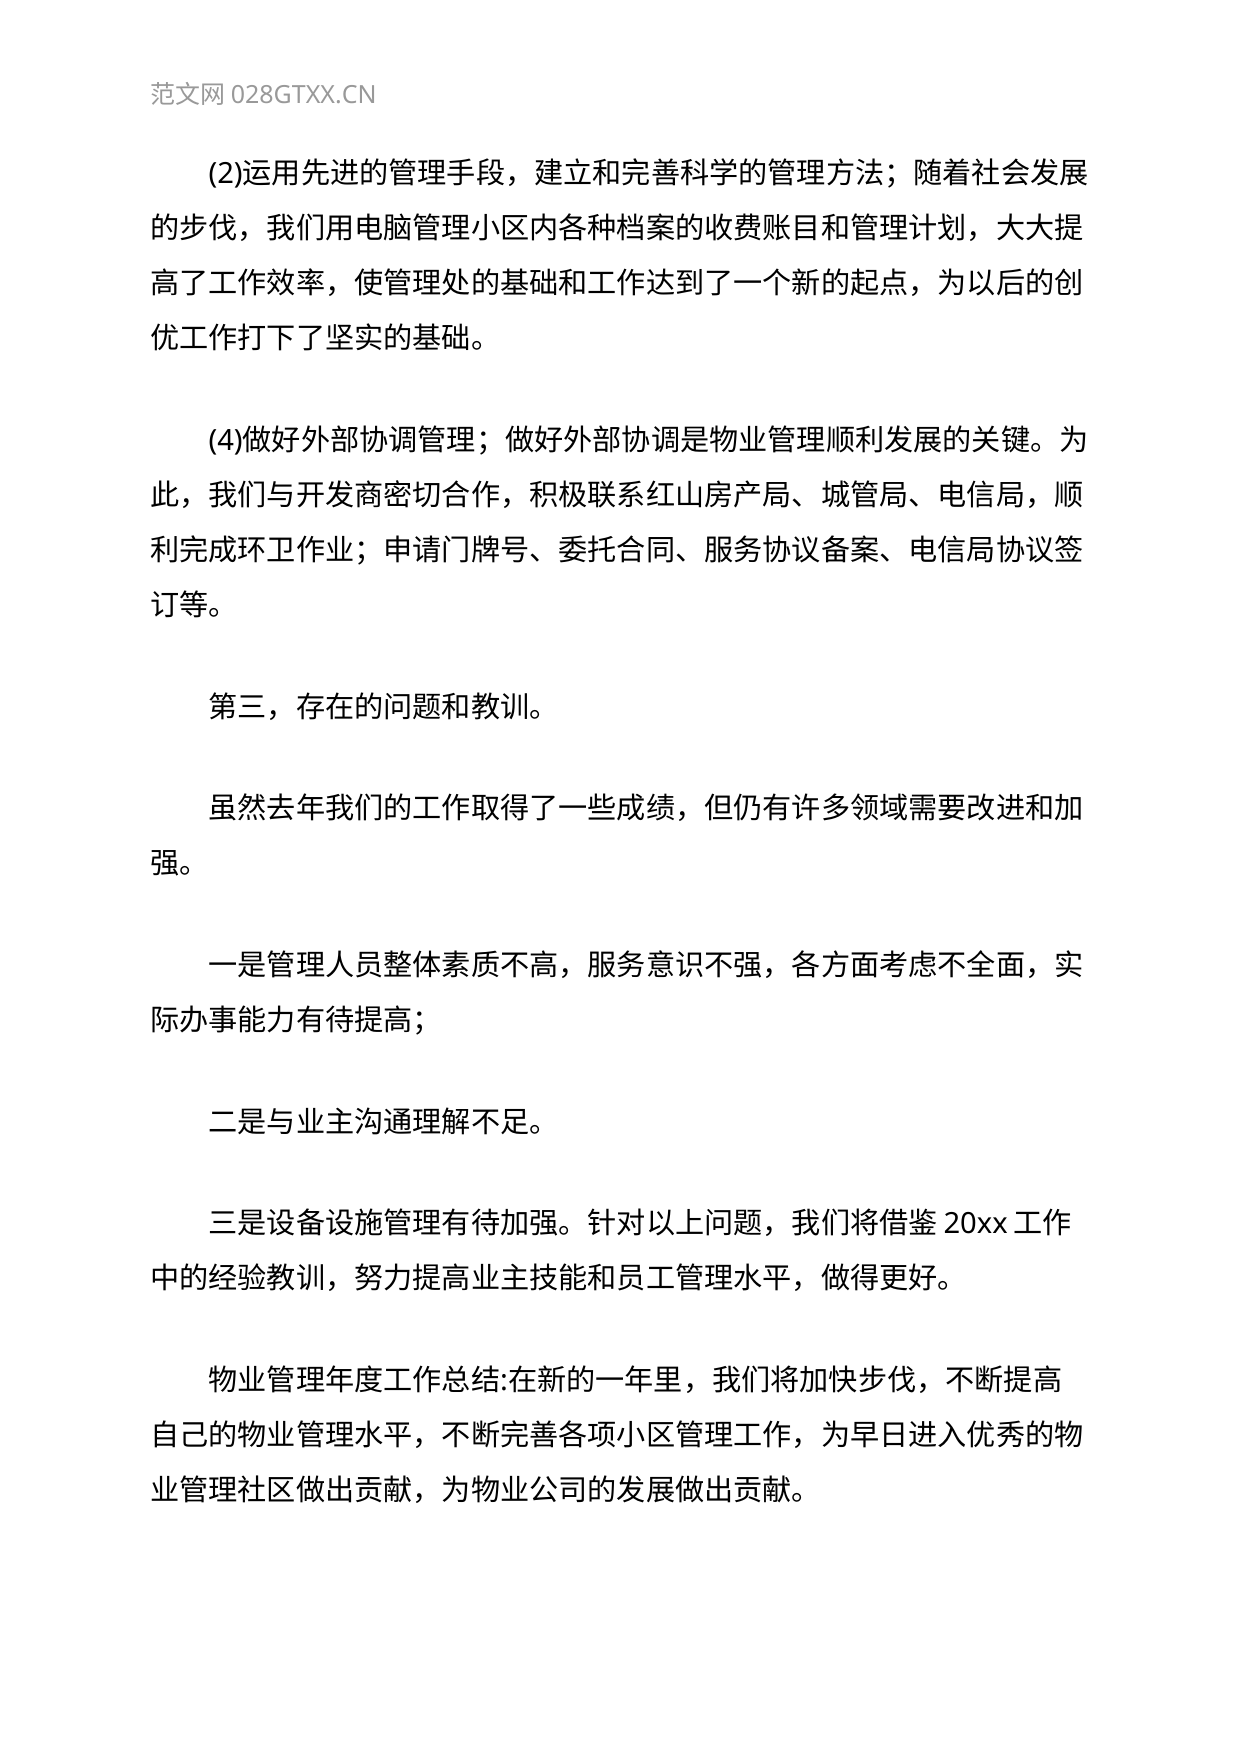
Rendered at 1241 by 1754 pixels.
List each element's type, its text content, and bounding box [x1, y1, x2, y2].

text 物业管理年度工作总结:在新的一年里，我们将加快步伐，不断提高自己的物业管理水平，不断完善各项小区管理工作，为早日进入优秀的物业管理社区做出贡献，为物业公司的发展做出贡献。 [150, 1357, 1090, 1509]
text (4)做好外部协调管理；做好外部协调是物业管理顺利发展的关键。为此，我们与开发商密切合作，积极联系红山房产局、城管局、电信局，顺利完成环卫作业；申请门牌号、委托合同、服务协议备案、电信局协议签订等。 [150, 417, 1090, 624]
text 一是管理人员整体素质不高，服务意识不强，各方面考虑不全面，实际办事能力有待提高； [150, 942, 1090, 1039]
text 三是设备设施管理有待加强。针对以上问题，我们将借鉴20xx工作中的经验教训，努力提高业主技能和员工管理水平，做得更好。 [150, 1200, 1090, 1297]
text (2)运用先进的管理手段，建立和完善科学的管理方法；随着社会发展的步伐，我们用电脑管理小区内各种档案的收费账目和管理计划，大大提高了工作效率，使管理处的基础和工作达到了一个新的起点，为以后的创优工作打下了坚实的基础。 [150, 150, 1090, 357]
text 二是与业主沟通理解不足。 [150, 1098, 1090, 1141]
text 虽然去年我们的工作取得了一些成绩，但仍有许多领域需要改进和加强。 [150, 785, 1090, 882]
text 第三，存在的问题和教训。 [150, 683, 1090, 725]
